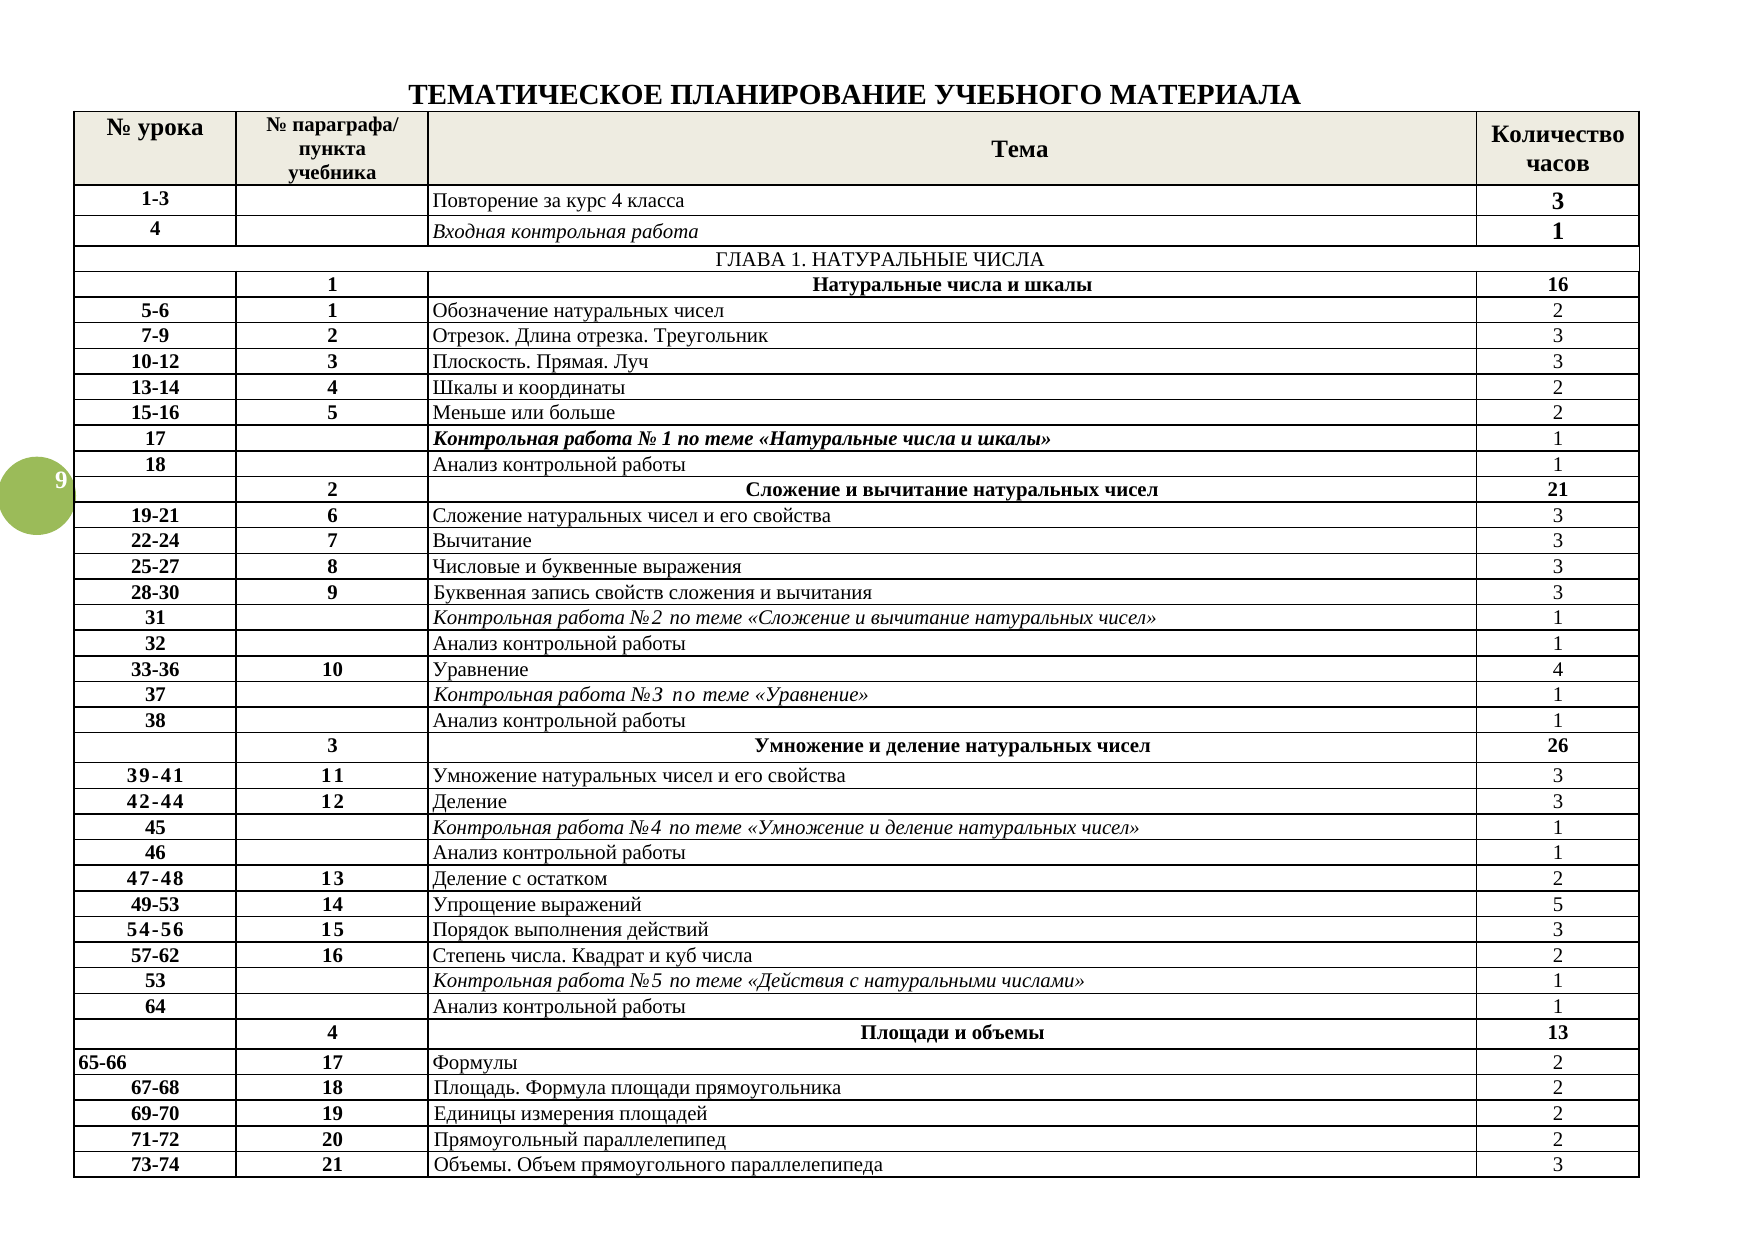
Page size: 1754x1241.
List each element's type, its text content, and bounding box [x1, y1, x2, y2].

table_cell 3 [237, 349, 427, 373]
table_cell [237, 605, 427, 629]
table_cell Входная контрольная работа [429, 216, 1476, 245]
table_cell 4 [237, 375, 427, 399]
table_cell 4 [75, 216, 235, 245]
table_cell Умножение и деление натуральных чисел [429, 733, 1476, 762]
table_cell Деление [429, 789, 1476, 813]
table_cell Степень числа. Квадрат и куб числа [429, 943, 1476, 967]
table_cell 3 [237, 733, 427, 762]
table_cell Контрольная работа № 1 по теме «Натуральные числа и шкалы» [429, 426, 1476, 450]
table_cell [237, 452, 427, 476]
table_cell 31 [75, 605, 235, 629]
table_cell Буквенная запись свойств сложения и вычитания [429, 580, 1476, 604]
table_cell ГЛАВА 1. НАТУРАЛЬНЫЕ ЧИСЛА [75, 247, 1639, 271]
table_cell 47-48 [75, 866, 235, 890]
table_cell Площади и объемы [429, 1020, 1476, 1048]
table_cell [237, 708, 427, 732]
table_cell Сложение натуральных чисел и его свойства [429, 503, 1476, 527]
table_cell 17 [75, 426, 235, 450]
table_cell Сложение и вычитание натуральных чисел [429, 477, 1476, 501]
table_cell [237, 968, 427, 992]
table_cell 9 [237, 580, 427, 604]
table_cell 1 [1477, 605, 1638, 629]
table_cell 22-24 [75, 528, 235, 552]
table_cell 57-62 [75, 943, 235, 967]
table_cell 32 [75, 631, 235, 655]
table_cell 15-16 [75, 400, 235, 424]
table_cell Уравнение [429, 657, 1476, 681]
table_cell [237, 216, 427, 245]
table_cell 46 [75, 840, 235, 864]
table_cell 7-9 [75, 323, 235, 347]
table_cell [75, 733, 235, 762]
table_cell 2 [1477, 866, 1638, 890]
table_cell 33-36 [75, 657, 235, 681]
table_cell 4 [237, 1020, 427, 1048]
table_cell 16 [1477, 272, 1638, 296]
table_cell 21 [1477, 477, 1638, 501]
table_cell Контрольная работа №4 по теме «Умножение и деление натуральных чисел» [429, 815, 1476, 839]
table_cell Объемы. Объем прямоугольного параллелепипеда [429, 1152, 1476, 1176]
table_cell 65-66 [75, 1050, 235, 1074]
table_cell 5-6 [75, 298, 235, 322]
table_cell 13 [237, 866, 427, 890]
table_cell 49-53 [75, 892, 235, 916]
table_cell 3 [1477, 186, 1638, 215]
table_cell Анализ контрольной работы [429, 840, 1476, 864]
table_cell 3 [1477, 763, 1638, 787]
table_cell Анализ контрольной работы [429, 631, 1476, 655]
table_cell 19 [237, 1101, 427, 1125]
table_cell Отрезок. Длина отрезка. Треугольник [429, 323, 1476, 347]
table_cell 1 [1477, 682, 1638, 706]
table_cell 26 [1477, 733, 1638, 762]
table_cell 2 [237, 477, 427, 501]
table_cell 1-3 [75, 186, 235, 215]
table_cell Шкалы и координаты [429, 375, 1476, 399]
table_header Количество часов [1477, 112, 1638, 184]
table_cell 25-27 [75, 554, 235, 578]
table_cell Упрощение выражений [429, 892, 1476, 916]
table_cell 3 [1477, 554, 1638, 578]
table_cell 4 [1477, 657, 1638, 681]
table_cell 2 [1477, 1101, 1638, 1125]
table_cell 38 [75, 708, 235, 732]
table_cell Контрольная работа №З по теме «Уравнение» [429, 682, 1476, 706]
table_cell 20 [237, 1127, 427, 1151]
table_cell Контрольная работа №5 по теме «Действия с натуральными числами» [429, 968, 1476, 992]
table_cell 2 [1477, 298, 1638, 322]
table_cell 18 [237, 1075, 427, 1099]
table_cell 1 [237, 298, 427, 322]
table_cell 67-68 [75, 1075, 235, 1099]
table_cell [237, 426, 427, 450]
table_cell 53 [75, 968, 235, 992]
table_cell Повторение за курс 4 класса [429, 186, 1476, 215]
table_cell 8 [237, 554, 427, 578]
table_cell 10-12 [75, 349, 235, 373]
table_cell 1 [1477, 840, 1638, 864]
table_cell 1 [1477, 452, 1638, 476]
table_cell 69-70 [75, 1101, 235, 1125]
table_cell Порядок выполнения действий [429, 917, 1476, 941]
table_header Тема [429, 112, 1476, 184]
table_cell 3 [1477, 1152, 1638, 1176]
table_cell 3 [1477, 917, 1638, 941]
table_cell Прямоугольный параллелепипед [429, 1127, 1476, 1151]
table_cell 2 [1477, 400, 1638, 424]
table_cell 3 [1477, 528, 1638, 552]
table_cell 14 [237, 892, 427, 916]
table_cell 13-14 [75, 375, 235, 399]
table_header № урока [75, 112, 235, 184]
table_cell 64 [75, 994, 235, 1018]
table_cell Числовые и буквенные выражения [429, 554, 1476, 578]
table_cell 3 [1477, 580, 1638, 604]
table_cell [75, 477, 235, 501]
table_cell Меньше или больше [429, 400, 1476, 424]
table_cell 37 [75, 682, 235, 706]
table_cell Плоскость. Прямая. Луч [429, 349, 1476, 373]
table_cell [75, 1020, 235, 1048]
text ТЕМАТИЧЕСКОЕ ПЛАНИРОВАНИЕ УЧЕБНОГО МАТЕРИАЛА [74, 77, 1636, 111]
table_cell 1 [237, 272, 427, 296]
table_cell Обозначение натуральных чисел [429, 298, 1476, 322]
table_cell [237, 840, 427, 864]
table_cell 2 [1477, 375, 1638, 399]
table_cell 2 [1477, 1050, 1638, 1074]
table_cell [237, 994, 427, 1018]
table_cell 54-56 [75, 917, 235, 941]
table_cell 1 [1477, 631, 1638, 655]
table_cell Контрольная работа №2 по теме «Сложение и вычитание натуральных чисел» [429, 605, 1476, 629]
table_cell Умножение натуральных чисел и его свойства [429, 763, 1476, 787]
table_cell 1 [1477, 968, 1638, 992]
table_cell 16 [237, 943, 427, 967]
table_cell [237, 631, 427, 655]
table_cell [237, 186, 427, 215]
table_cell 1 [1477, 708, 1638, 732]
table_cell Единицы измерения площадей [429, 1101, 1476, 1125]
table_cell 28-30 [75, 580, 235, 604]
table_cell 7 [237, 528, 427, 552]
table_cell 3 [1477, 503, 1638, 527]
table_cell 18 [75, 452, 235, 476]
table_cell Анализ контрольной работы [429, 994, 1476, 1018]
table_cell [237, 815, 427, 839]
table_cell 39-41 [75, 763, 235, 787]
table_cell Формулы [429, 1050, 1476, 1074]
table_cell 15 [237, 917, 427, 941]
table_cell 45 [75, 815, 235, 839]
table_cell 3 [1477, 789, 1638, 813]
table_cell 5 [237, 400, 427, 424]
table_cell 71-72 [75, 1127, 235, 1151]
table_cell 3 [1477, 323, 1638, 347]
table_cell 3 [1477, 349, 1638, 373]
table_cell 2 [1477, 943, 1638, 967]
table_cell 17 [237, 1050, 427, 1074]
table_cell [75, 272, 235, 296]
table_cell 19-21 [75, 503, 235, 527]
table_cell 10 [237, 657, 427, 681]
table_cell 1 [1477, 994, 1638, 1018]
table_cell 21 [237, 1152, 427, 1176]
table_cell 2 [237, 323, 427, 347]
table_cell 1 [1477, 426, 1638, 450]
table_cell 13 [1477, 1020, 1638, 1048]
table_cell 2 [1477, 1127, 1638, 1151]
table_cell 11 [237, 763, 427, 787]
table_cell 1 [1477, 216, 1638, 245]
table_cell 2 [1477, 1075, 1638, 1099]
table_cell Натуральные числа и шкалы [429, 272, 1476, 296]
table_cell 5 [1477, 892, 1638, 916]
table_cell Площадь. Формула площади прямоугольника [429, 1075, 1476, 1099]
table_cell Анализ контрольной работы [429, 708, 1476, 732]
table_cell 6 [237, 503, 427, 527]
table_cell Деление с остатком [429, 866, 1476, 890]
table_cell 1 [1477, 815, 1638, 839]
table_cell Вычитание [429, 528, 1476, 552]
table_cell Анализ контрольной работы [429, 452, 1476, 476]
table_cell 42-44 [75, 789, 235, 813]
table_cell [237, 682, 427, 706]
table_cell 12 [237, 789, 427, 813]
table_cell 73-74 [75, 1152, 235, 1176]
table_header № параграфа/ пункта учебника [237, 112, 427, 184]
